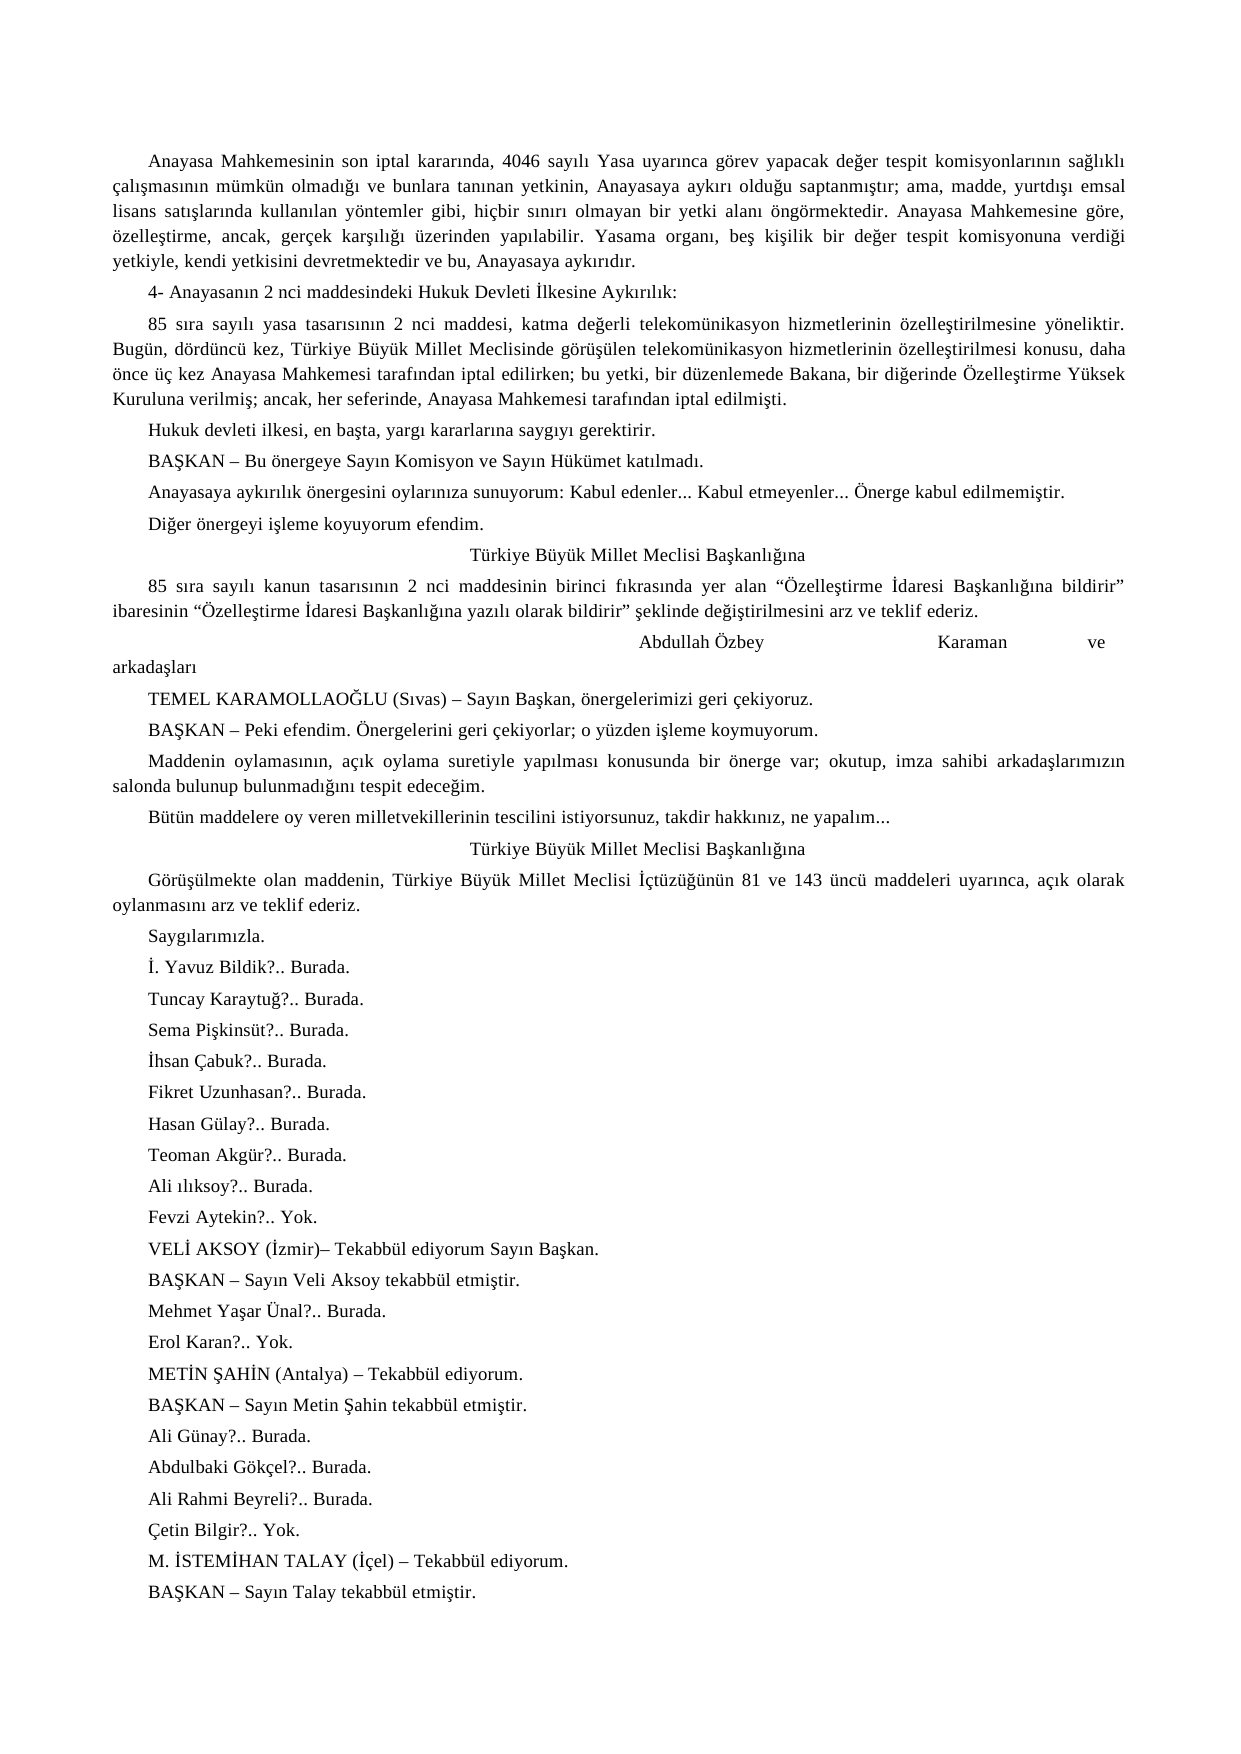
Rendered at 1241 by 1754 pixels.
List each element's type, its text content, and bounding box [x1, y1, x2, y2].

text 4- Anayasanın 2 nci maddesindeki Hukuk Devleti İlkesine Aykırılık: [112, 279, 1128, 304]
text Türkiye Büyük Millet Meclisi Başkanlığına [112, 835, 1128, 860]
text BAŞKAN – Bu önergeye Sayın Komisyon ve Sayın Hükümet katılmadı. [112, 448, 1128, 473]
text Erol Karan?.. Yok. [112, 1329, 1128, 1354]
text Ali Rahmi Beyreli?.. Burada. [112, 1485, 1128, 1510]
text Anayasaya aykırılık önergesini oylarınıza sunuyorum: Kabul edenler... Kabul etmeyenler... Önerge kabul edilmemiştir. [112, 479, 1128, 504]
text BAŞKAN – Sayın Metin Şahin tekabbül etmiştir. [112, 1391, 1128, 1416]
text VELİ AKSOY (İzmir)– Tekabbül ediyorum Sayın Başkan. [112, 1235, 1128, 1260]
text Ali Günay?.. Burada. [112, 1423, 1128, 1448]
text BAŞKAN – Peki efendim. Önergelerini geri çekiyorlar; o yüzden işleme koymuyorum. [112, 716, 1128, 741]
text TEMEL KARAMOLLAOĞLU (Sıvas) – Sayın Başkan, önergelerimizi geri çekiyoruz. [112, 685, 1128, 710]
text Fikret Uzunhasan?.. Burada. [112, 1079, 1128, 1104]
text Tuncay Karaytuğ?.. Burada. [112, 985, 1128, 1010]
text Anayasa Mahkemesinin son iptal kararında, 4046 sayılı Yasa uyarınca görev yapacak değer tespit komisyonlarının sağlıklı çalışmasının mümkün olmadığı ve bunlara tanınan yetkinin, Anayasaya aykırı olduğu saptanmıştır; ama, madde, yurtdışı emsal lisans satışlarında kullanılan yöntemler gibi, hiçbir sınırı olmayan bir yetki alanı öngörmektedir. Anayasa Mahkemesine göre, özelleştirme, ancak, gerçek karşılığı üzerinden yapılabilir. Yasama organı, beş kişilik bir değer tespit komisyonuna verdiği yetkiyle, kendi yetkisini devretmektedir ve bu, Anayasaya aykırıdır. [112, 148, 1128, 273]
text BAŞKAN – Sayın Talay tekabbül etmiştir. [112, 1579, 1128, 1604]
text Görüşülmekte olan maddenin, Türkiye Büyük Millet Meclisi İçtüzüğünün 81 ve 143 üncü maddeleri uyarınca, açık olarak oylanmasını arz ve teklif ederiz. [112, 866, 1128, 916]
text BAŞKAN – Sayın Veli Aksoy tekabbül etmiştir. [112, 1266, 1128, 1291]
text Abdulbaki Gökçel?.. Burada. [112, 1454, 1128, 1479]
text Türkiye Büyük Millet Meclisi Başkanlığına [112, 541, 1128, 566]
text 85 sıra sayılı kanun tasarısının 2 nci maddesinin birinci fıkrasında yer alan “Özelleştirme İdaresi Başkanlığına bildirir” ibaresinin “Özelleştirme İdaresi Başkanlığına yazılı olarak bildirir” şeklinde değiştirilmesini arz ve teklif ederiz. [112, 573, 1128, 623]
text Teoman Akgür?.. Burada. [112, 1141, 1128, 1166]
text Ali ılıksoy?.. Burada. [112, 1173, 1128, 1198]
text Sema Pişkinsüt?.. Burada. [112, 1016, 1128, 1041]
text Hukuk devleti ilkesi, en başta, yargı kararlarına saygıyı gerektirir. [112, 416, 1128, 441]
text Bütün maddelere oy veren milletvekillerinin tescilini istiyorsunuz, takdir hakkınız, ne yapalım... [112, 804, 1128, 829]
text 85 sıra sayılı yasa tasarısının 2 nci maddesi, katma değerli telekomünikasyon hizmetlerinin özelleştirilmesine yöneliktir. Bugün, dördüncü kez, Türkiye Büyük Millet Meclisinde görüşülen telekomünikasyon hizmetlerinin özelleştirilmesi konusu, daha önce üç kez Anayasa Mahkemesi tarafından iptal edilirken; bu yetki, bir düzenlemede Bakana, bir diğerinde Özelleştirme Yüksek Kuruluna verilmiş; ancak, her seferinde, Anayasa Mahkemesi tarafından iptal edilmişti. [112, 310, 1128, 410]
text Hasan Gülay?.. Burada. [112, 1110, 1128, 1135]
text Maddenin oylamasının, açık oylama suretiyle yapılması konusunda bir önerge var; okutup, imza sahibi arkadaşlarımızın salonda bulunup bulunmadığını tespit edeceğim. [112, 748, 1128, 798]
text Saygılarımızla. [112, 923, 1128, 948]
text Çetin Bilgir?.. Yok. [112, 1516, 1128, 1541]
text M. İSTEMİHAN TALAY (İçel) – Tekabbül ediyorum. [112, 1548, 1128, 1573]
text İ. Yavuz Bildik?.. Burada. [112, 954, 1128, 979]
text Abdullah Özbey Karaman ve arkadaşları [112, 629, 1128, 679]
text Fevzi Aytekin?.. Yok. [112, 1204, 1128, 1229]
text Diğer önergeyi işleme koyuyorum efendim. [112, 510, 1128, 535]
text Mehmet Yaşar Ünal?.. Burada. [112, 1298, 1128, 1323]
text İhsan Çabuk?.. Burada. [112, 1048, 1128, 1073]
text METİN ŞAHİN (Antalya) – Tekabbül ediyorum. [112, 1360, 1128, 1385]
